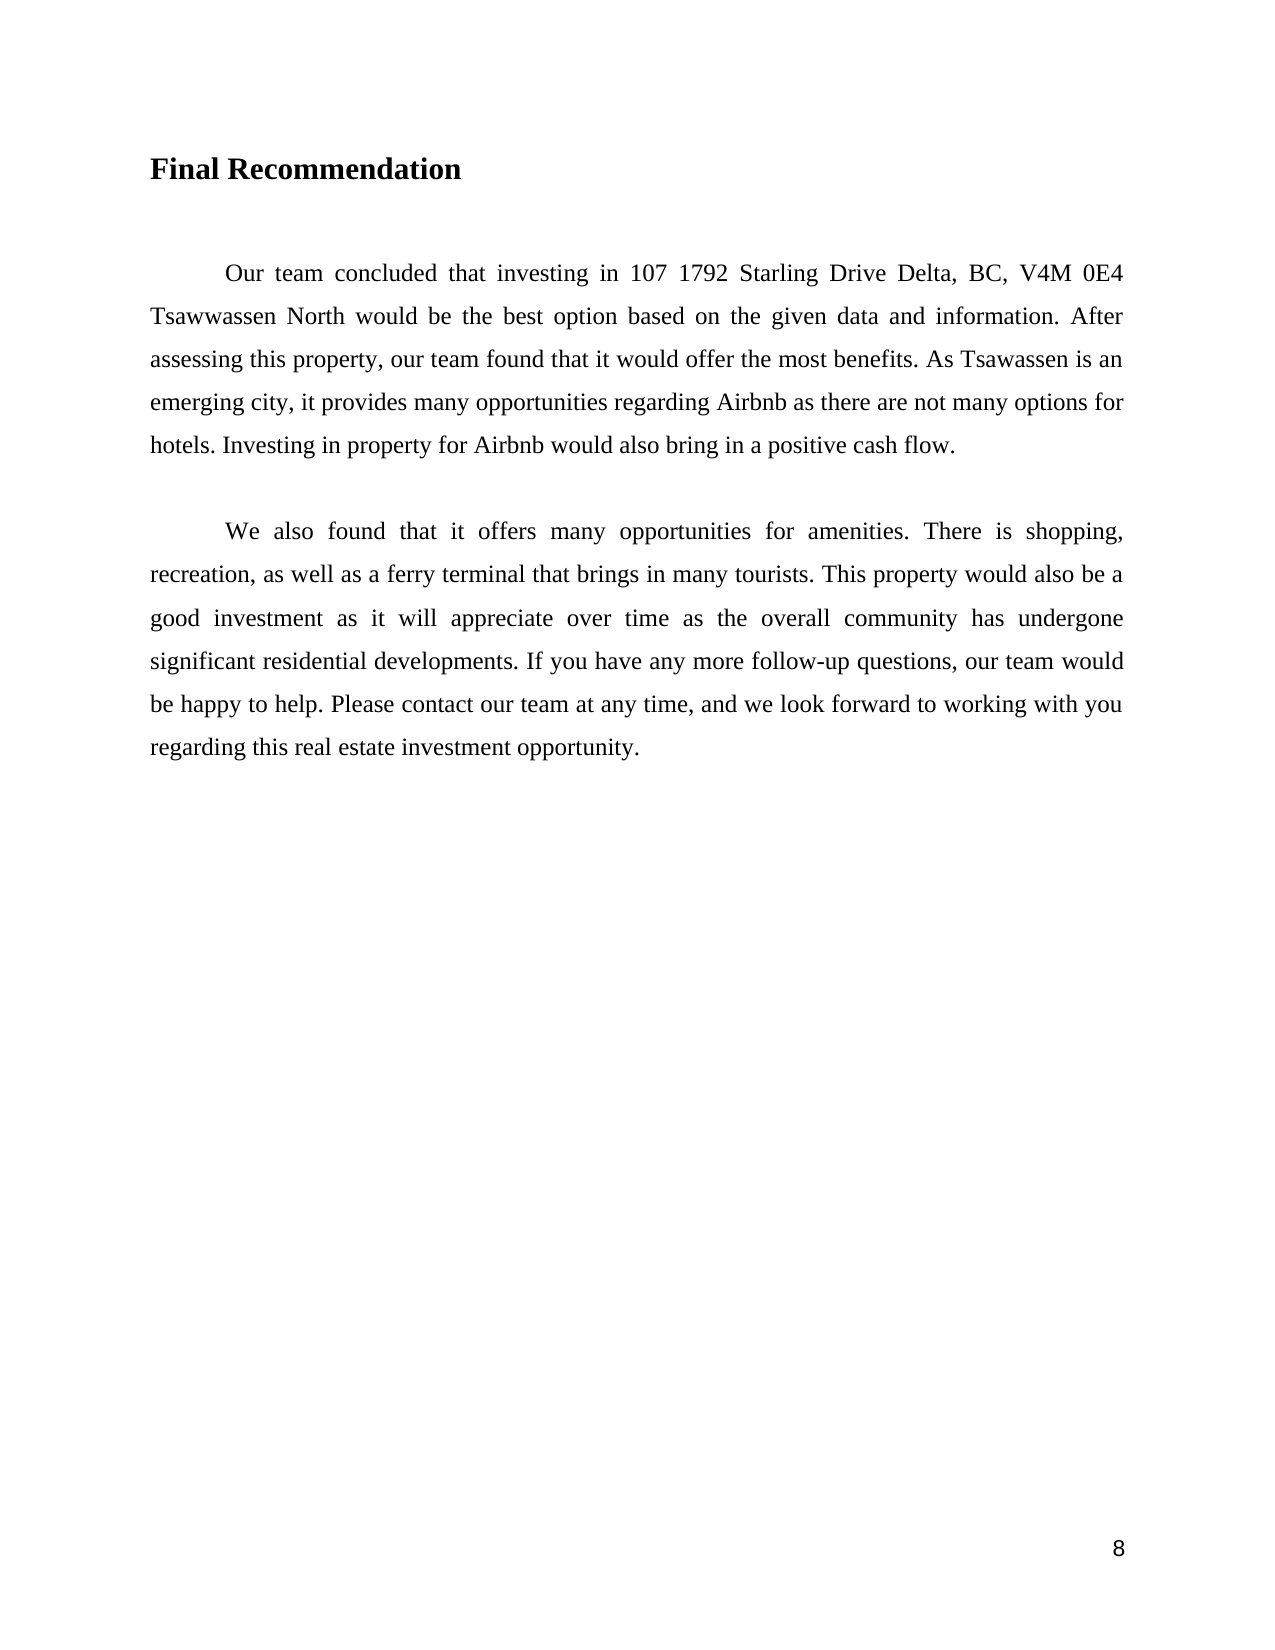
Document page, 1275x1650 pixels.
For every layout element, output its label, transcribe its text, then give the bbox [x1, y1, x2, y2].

text We also found that it offers many opportunities for amenities. There is shopping, recreation, as well as a ferry terminal that brings in many tourists. This property would also be a good investment as it will appreciate over time as the overall community has undergone significant residential developments. If you have any more follow-up questions, our team would be happy to help. Please contact our team at any time, and we look forward to working with you regarding this real estate investment opportunity. [150, 516, 1125, 761]
text Final Recommendation [150, 150, 1125, 186]
text Our team concluded that investing in 107 1792 Starling Drive Delta, BC, V4M 0E4 Tsawwassen North would be the best option based on the given data and information. After assessing this property, our team found that it would offer the most benefits. As Tsawassen is an emerging city, it provides many opportunities regarding Airbnb as there are not many options for hotels. Investing in property for Airbnb would also bring in a positive cash flow. [150, 258, 1125, 459]
